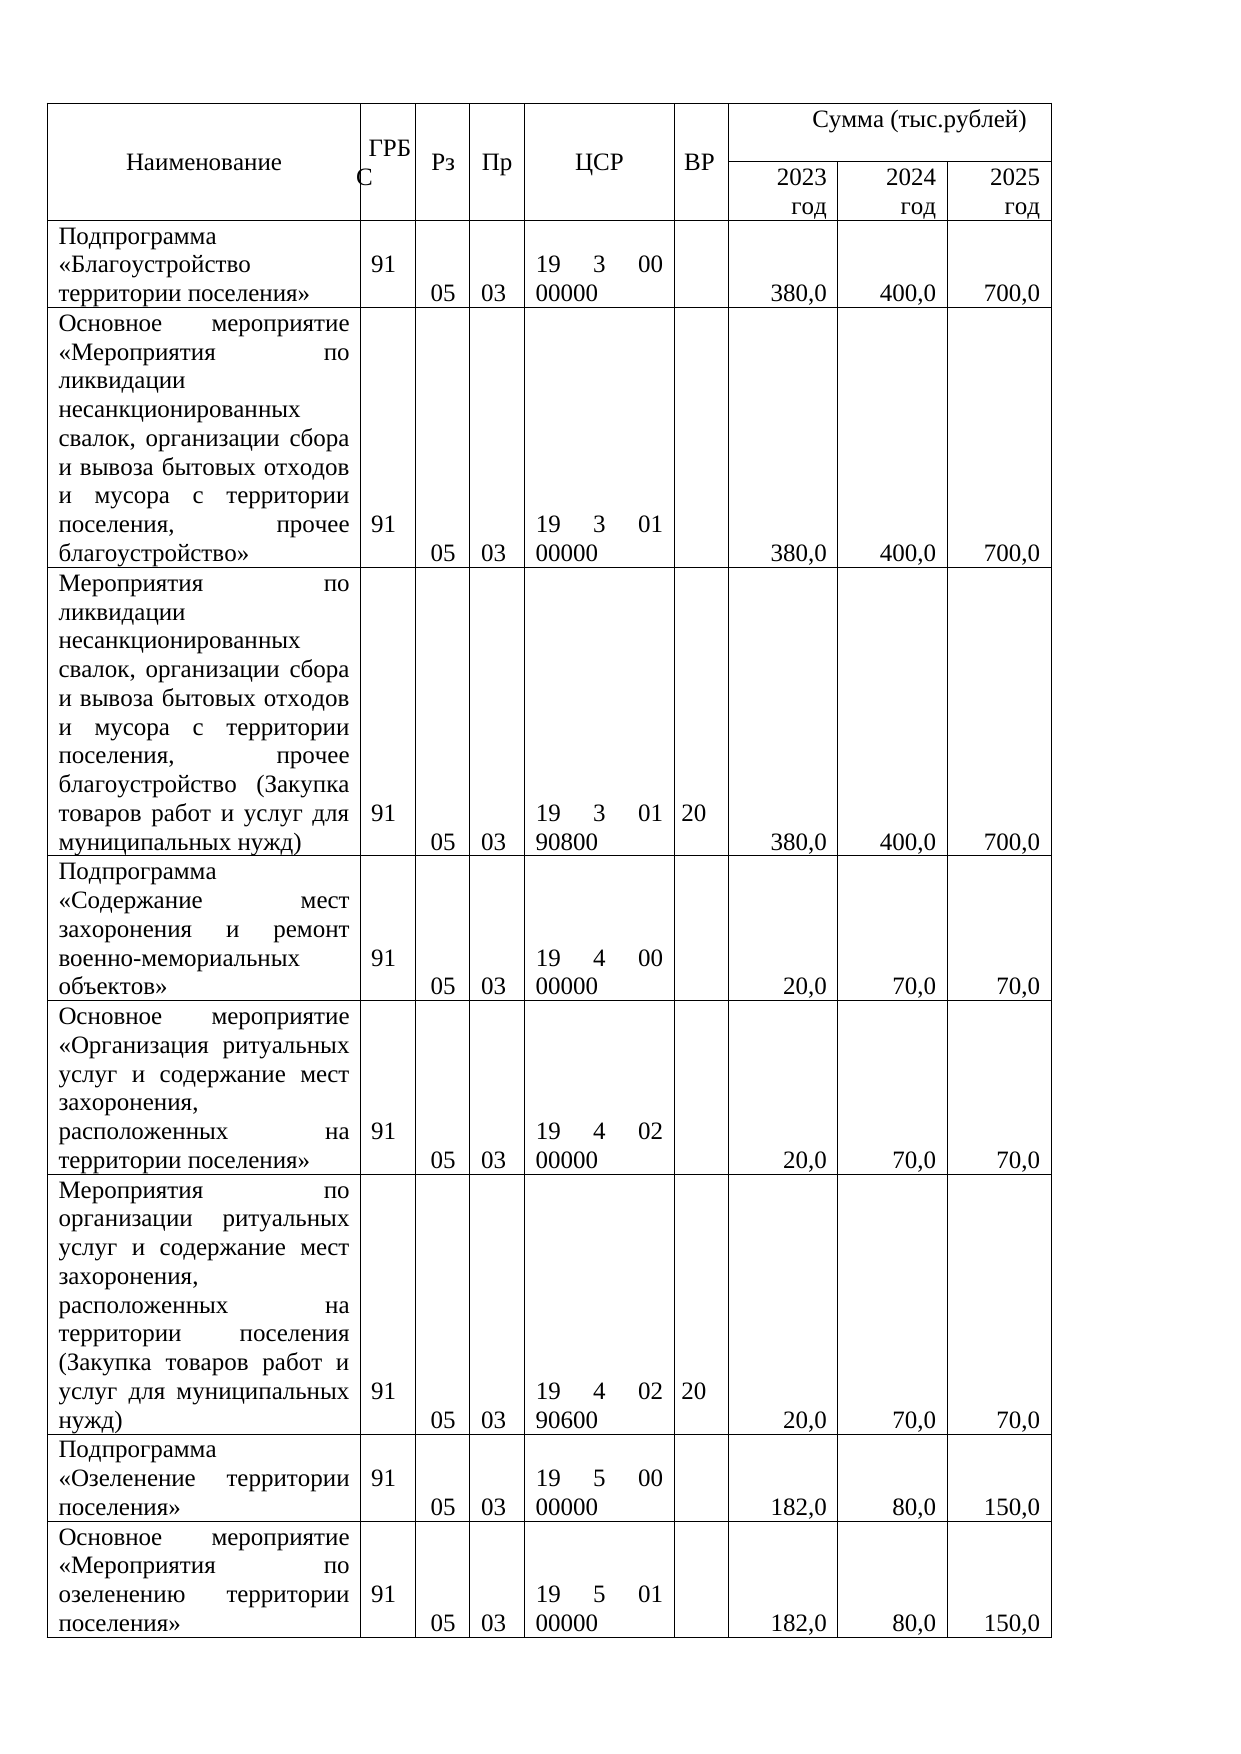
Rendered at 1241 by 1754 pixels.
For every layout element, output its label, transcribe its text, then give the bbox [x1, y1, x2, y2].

table_cell 20,0 [729, 856, 837, 1000]
table_cell 700,0 [948, 221, 1051, 307]
table_cell [675, 308, 728, 567]
table_cell 03 [470, 1175, 524, 1433]
table_cell [675, 221, 728, 307]
table_cell 03 [470, 1522, 524, 1637]
table_cell 150,0 [948, 1435, 1051, 1521]
table_cell Основное мероприятие «Мероприятия по озеленению территории поселения» [48, 1522, 360, 1637]
table_cell Основное мероприятие «Организация ритуальных услуг и содержание мест захоронения, расположенных на территории поселения» [48, 1001, 360, 1174]
table_cell 914 [361, 308, 415, 567]
table_cell 2025 год [948, 162, 1051, 220]
table_cell 19 5 00 00000 [525, 1435, 674, 1521]
table_cell 70,0 [838, 1001, 947, 1174]
table_cell 05 [416, 308, 469, 567]
table_cell 20,0 [729, 1175, 837, 1433]
table_cell 70,0 [948, 1001, 1051, 1174]
table_cell Подпрограмма «Содержание мест захоронения и ремонт военно-мемориальных объектов» [48, 856, 360, 1000]
table_cell 380,0 [729, 221, 837, 307]
table_cell 19 3 00 00000 [525, 221, 674, 307]
table_cell Основное мероприятие «Мероприятия по ликвидации несанкционированных свалок, организации сбора и вывоза бытовых отходов и мусора с территории поселения, прочее благоустройство» [48, 308, 360, 567]
table_cell Подпрограмма «Благоустройство территории поселения» [48, 221, 360, 307]
table_cell 70,0 [948, 1175, 1051, 1433]
table_cell Подпрограмма «Озеленение территории поселения» [48, 1435, 360, 1521]
table_header Наименование [48, 104, 360, 220]
table_cell 914 [361, 856, 415, 1000]
table_cell 200 [675, 568, 728, 855]
table_cell 03 [470, 308, 524, 567]
table_cell 70,0 [948, 856, 1051, 1000]
table_cell [675, 1435, 728, 1521]
table_header ГРБС [361, 104, 415, 220]
table_cell 19 4 02 90600 [525, 1175, 674, 1433]
table_cell 700,0 [948, 308, 1051, 567]
table_cell 03 [470, 1001, 524, 1174]
table_cell 03 [470, 1435, 524, 1521]
table_cell 05 [416, 221, 469, 307]
table_cell [675, 1522, 728, 1637]
table_cell 03 [470, 221, 524, 307]
table_cell 03 [470, 856, 524, 1000]
table_cell 400,0 [838, 568, 947, 855]
table_cell 400,0 [838, 221, 947, 307]
table_header Пр [470, 104, 524, 220]
table_cell 914 [361, 1435, 415, 1521]
table_cell 400,0 [838, 308, 947, 567]
table_cell 380,0 [729, 308, 837, 567]
table_cell 70,0 [838, 856, 947, 1000]
table_cell 20,0 [729, 1001, 837, 1174]
table_cell 70,0 [838, 1175, 947, 1433]
table_cell 05 [416, 1435, 469, 1521]
table_cell 914 [361, 221, 415, 307]
table_cell 05 [416, 1175, 469, 1433]
table_header Сумма (тыс.рублей) [729, 104, 1051, 161]
table_cell 200 [675, 1175, 728, 1433]
table_cell 05 [416, 856, 469, 1000]
table_header ЦСР [525, 104, 674, 220]
table_cell 19 4 02 00000 [525, 1001, 674, 1174]
table_cell 914 [361, 568, 415, 855]
table_cell 914 [361, 1001, 415, 1174]
table_cell 05 [416, 1522, 469, 1637]
table_cell 182,0 [729, 1522, 837, 1637]
table_cell 182,0 [729, 1435, 837, 1521]
table_cell 150,0 [948, 1522, 1051, 1637]
table_cell 914 [361, 1522, 415, 1637]
table_cell Мероприятия по ликвидации несанкционированных свалок, организации сбора и вывоза бытовых отходов и мусора с территории поселения, прочее благоустройство (Закупка товаров работ и услуг для муниципальных нужд) [48, 568, 360, 855]
table_cell 05 [416, 1001, 469, 1174]
table_cell Мероприятия по организации ритуальных услуг и содержание мест захоронения, расположенных на территории поселения (Закупка товаров работ и услуг для муниципальных нужд) [48, 1175, 360, 1433]
table_cell 914 [361, 1175, 415, 1433]
table_cell 19 5 01 00000 [525, 1522, 674, 1637]
table_header Рз [416, 104, 469, 220]
table_cell 2023 год [729, 162, 837, 220]
table_cell 2024 год [838, 162, 947, 220]
table_cell [675, 1001, 728, 1174]
table_cell 05 [416, 568, 469, 855]
table_cell 700,0 [948, 568, 1051, 855]
table_cell 03 [470, 568, 524, 855]
table_cell 19 3 01 90800 [525, 568, 674, 855]
table_cell 19 4 00 00000 [525, 856, 674, 1000]
table_cell [675, 856, 728, 1000]
table_cell 380,0 [729, 568, 837, 855]
table_header ВР [675, 104, 728, 220]
table_cell 19 3 01 00000 [525, 308, 674, 567]
table_cell 80,0 [838, 1522, 947, 1637]
table_cell 80,0 [838, 1435, 947, 1521]
